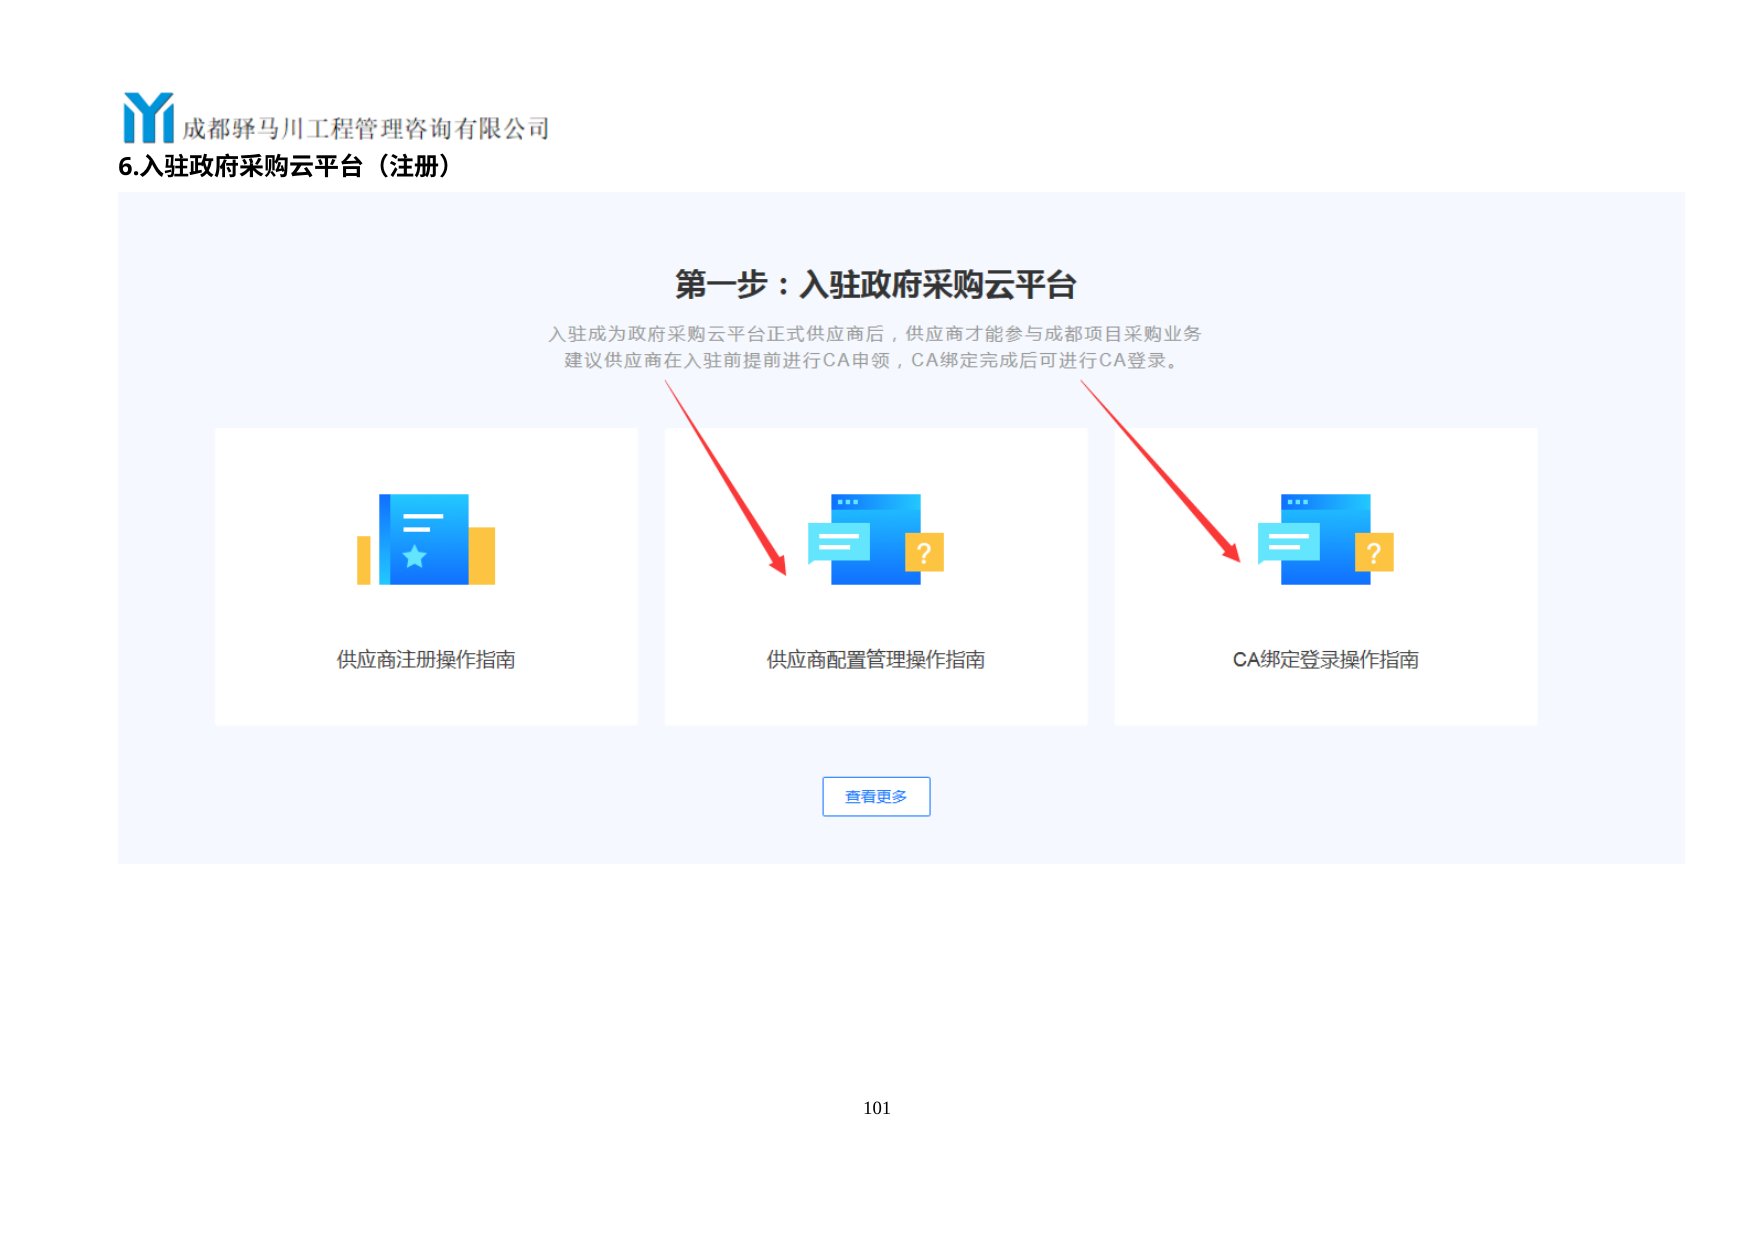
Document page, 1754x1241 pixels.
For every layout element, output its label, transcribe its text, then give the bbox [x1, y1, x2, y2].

picture [118, 88, 552, 147]
text 6.入驻政府采购云平台（注册） [118, 147, 1636, 182]
picture [118, 182, 1686, 864]
